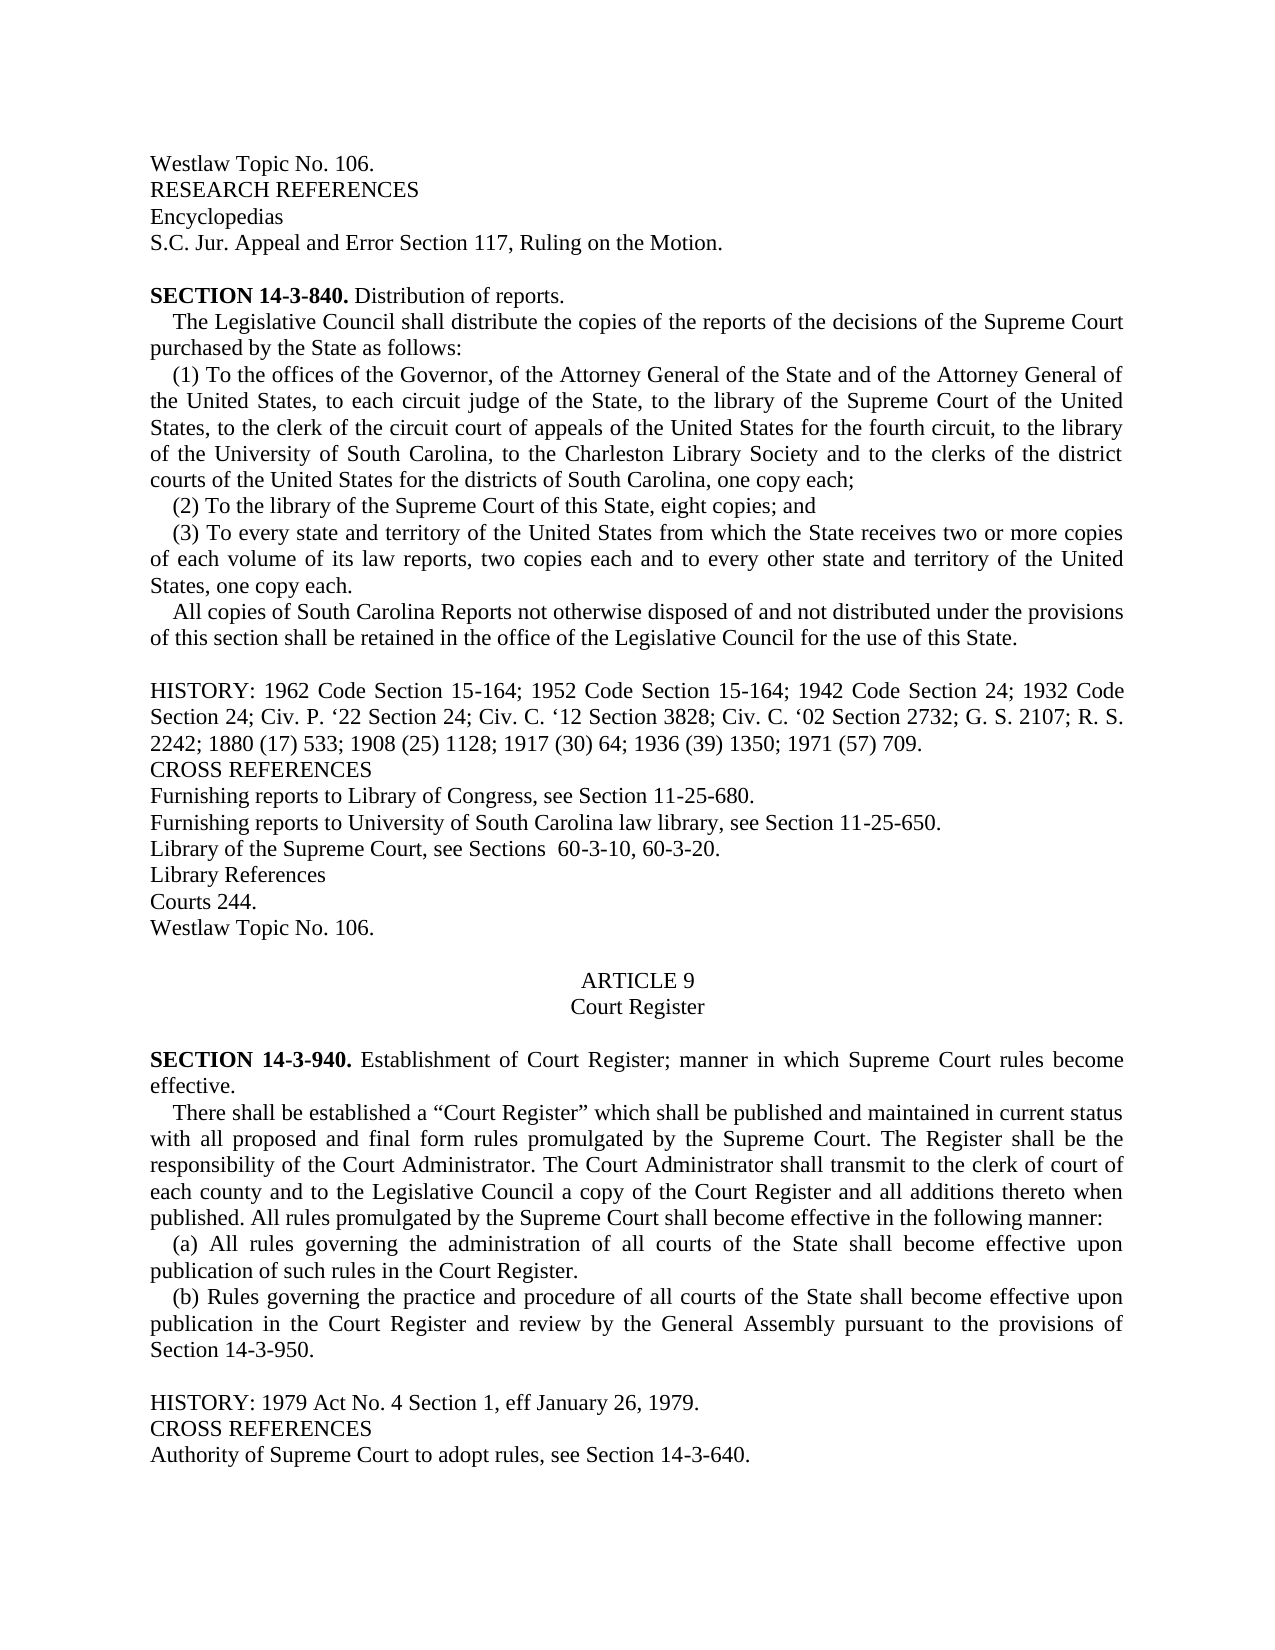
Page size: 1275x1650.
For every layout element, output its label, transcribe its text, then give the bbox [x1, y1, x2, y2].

text SECTION 14-3-940. Establishment of Court Register; manner in which Supreme Court rules become effective. [150, 1046, 1125, 1099]
text (b) Rules governing the practice and procedure of all courts of the State shall become effective upon publication in the Court Register and review by the General Assembly pursuant to the provisions of Section 14-3-950. [150, 1283, 1125, 1362]
text Courts 244. [150, 888, 1125, 914]
text S.C. Jur. Appeal and Error Section 117, Ruling on the Motion. [150, 229, 1125, 255]
text There shall be established a “Court Register” which shall be published and maintained in current status with all proposed and final form rules promulgated by the Supreme Court. The Register shall be the responsibility of the Court Administrator. The Court Administrator shall transmit to the clerk of court of each county and to the Legislative Council a copy of the Court Register and all additions thereto when published. All rules promulgated by the Supreme Court shall become effective in the following manner: [150, 1099, 1125, 1231]
text Westlaw Topic No. 106. [150, 914, 1125, 941]
text Court Register [150, 993, 1125, 1020]
text Furnishing reports to University of South Carolina law library, see Section 11-25-650. [150, 809, 1125, 835]
text RESEARCH REFERENCES [150, 176, 1125, 203]
text The Legislative Council shall distribute the copies of the reports of the decisions of the Supreme Court purchased by the State as follows: [150, 308, 1125, 361]
text CROSS REFERENCES [150, 1415, 1125, 1441]
text HISTORY: 1979 Act No. 4 Section 1, eff January 26, 1979. [150, 1389, 1125, 1415]
text (a) All rules governing the administration of all courts of the State shall become effective upon publication of such rules in the Court Register. [150, 1231, 1125, 1283]
text Library References [150, 862, 1125, 888]
text Westlaw Topic No. 106. [150, 150, 1125, 176]
text SECTION 14-3-840. Distribution of reports. [150, 282, 1125, 308]
text Furnishing reports to Library of Congress, see Section 11-25-680. [150, 782, 1125, 809]
text ARTICLE 9 [150, 967, 1125, 993]
text Encyclopedias [150, 203, 1125, 229]
text Library of the Supreme Court, see Sections 60-3-10, 60-3-20. [150, 835, 1125, 862]
text Authority of Supreme Court to adopt rules, see Section 14-3-640. [150, 1441, 1125, 1468]
text (1) To the offices of the Governor, of the Attorney General of the State and of the Attorney General of the United States, to each circuit judge of the State, to the library of the Supreme Court of the United States, to the clerk of the circuit court of appeals of the United States for the fourth circuit, to the library of the University of South Carolina, to the Charleston Library Society and to the clerks of the district courts of the United States for the districts of South Carolina, one copy each; [150, 361, 1125, 493]
text HISTORY: 1962 Code Section 15-164; 1952 Code Section 15-164; 1942 Code Section 24; 1932 Code Section 24; Civ. P. ‘22 Section 24; Civ. C. ‘12 Section 3828; Civ. C. ‘02 Section 2732; G. S. 2107; R. S. 2242; 1880 (17) 533; 1908 (25) 1128; 1917 (30) 64; 1936 (39) 1350; 1971 (57) 709. [150, 677, 1125, 756]
text CROSS REFERENCES [150, 756, 1125, 782]
text (3) To every state and territory of the United States from which the State receives two or more copies of each volume of its law reports, two copies each and to every other state and territory of the United States, one copy each. [150, 519, 1125, 598]
text All copies of South Carolina Reports not otherwise disposed of and not distributed under the provisions of this section shall be retained in the office of the Legislative Council for the use of this State. [150, 598, 1125, 651]
text (2) To the library of the Supreme Court of this State, eight copies; and [150, 493, 1125, 519]
